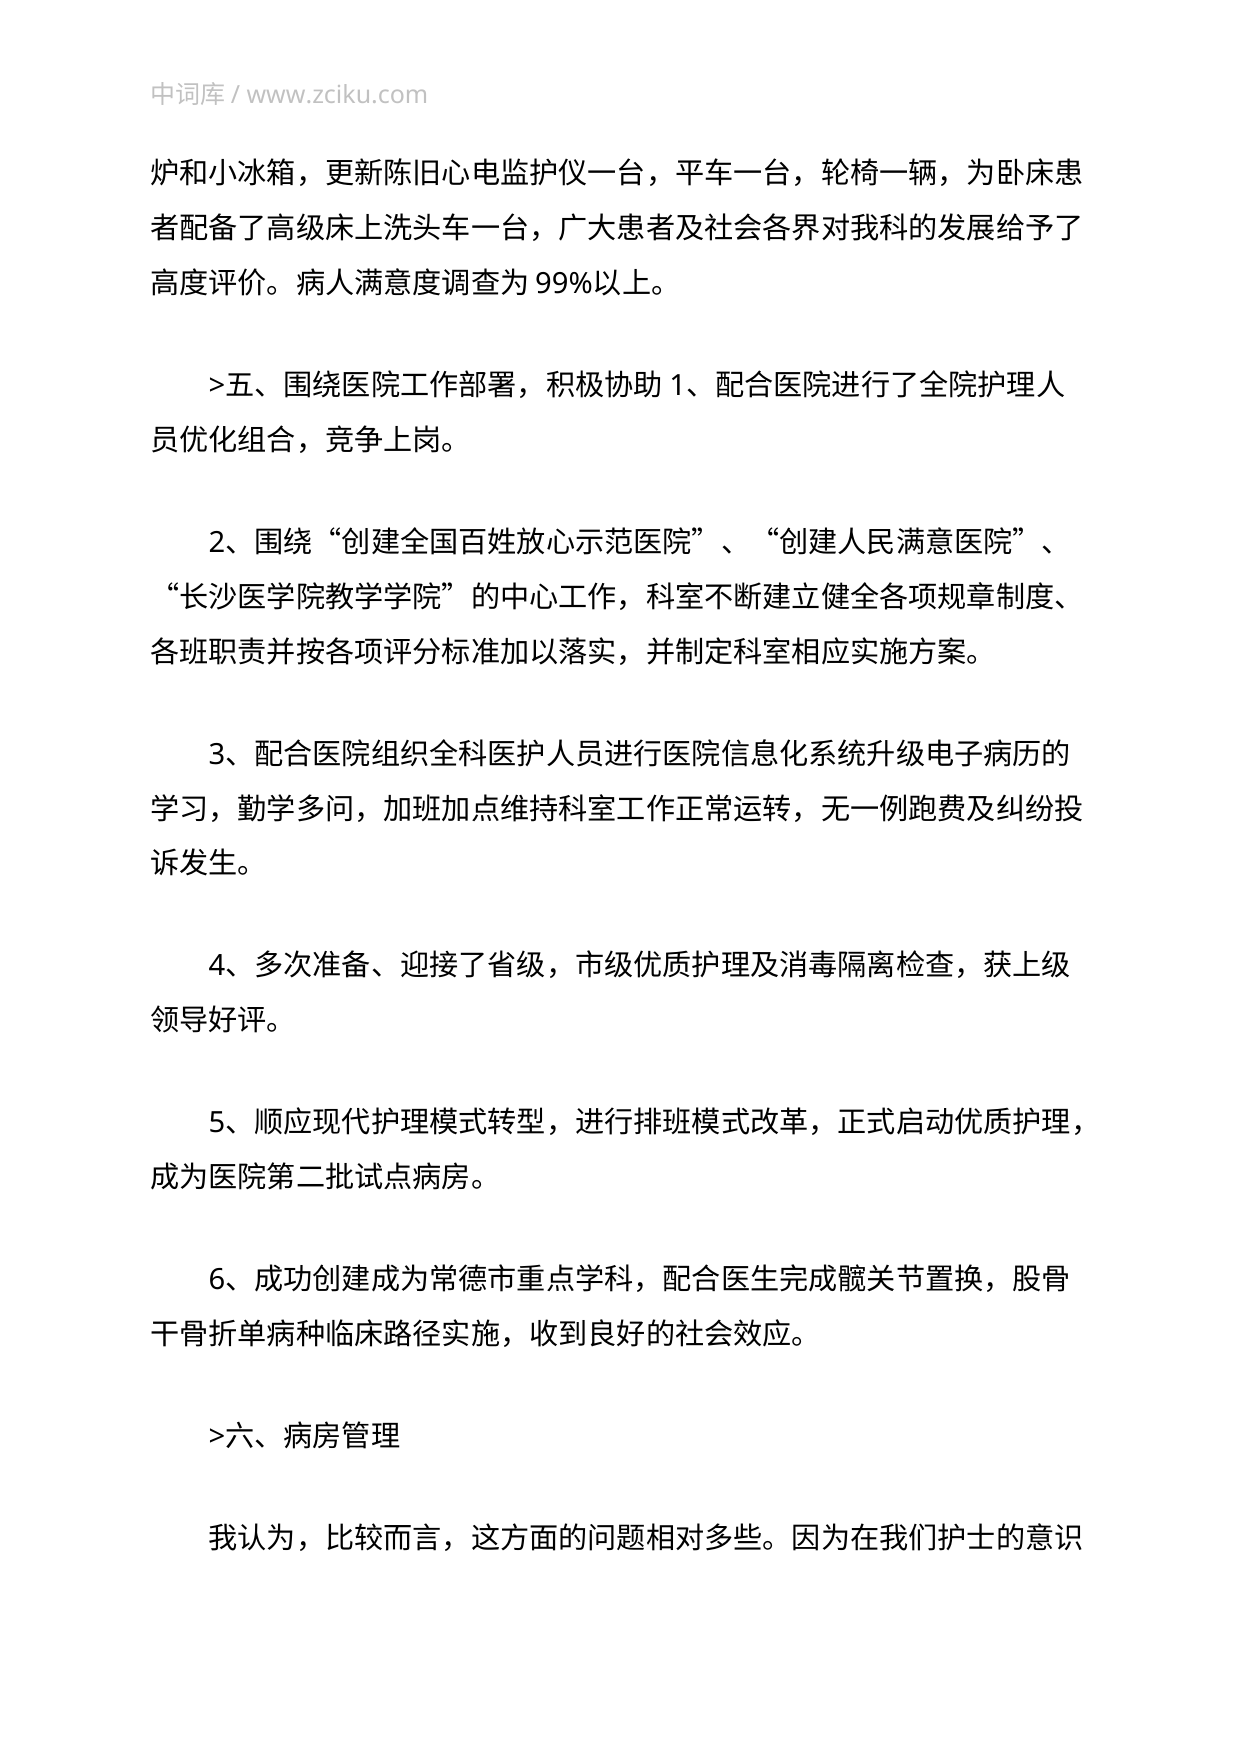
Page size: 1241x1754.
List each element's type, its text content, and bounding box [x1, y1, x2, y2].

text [150, 1514, 1090, 1556]
text 4、多次准备、迎接了省级，市级优质护理及消毒隔离检查，获上级领导好评。 [150, 942, 1090, 1039]
text >五、围绕医院工作部署，积极协助 1、配合医院进行了全院护理人员优化组合，竞争上岗。 [150, 362, 1090, 459]
text 3、配合医院组织全科医护人员进行医院信息化系统升级电子病历的学习，勤学多问，加班加点维持科室工作正常运转，无一例跑费及纠纷投诉发生。 [150, 730, 1090, 882]
text 6、成功创建成为常德市重点学科，配合医生完成髋关节置换，股骨干骨折单病种临床路径实施，收到良好的社会效应。 [150, 1255, 1090, 1353]
text 5、顺应现代护理模式转型，进行排班模式改革，正式启动优质护理，成为医院第二批试点病房。 [150, 1099, 1090, 1196]
text 2、围绕“创建全国百姓放心示范医院”、“创建人民满意医院”、“长沙医学院教学学院”的中心工作，科室不断建立健全各项规章制度、各班职责并按各项评分标准加以落实，并制定科室相应实施方案。 [150, 518, 1090, 671]
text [150, 150, 1090, 302]
text >六、病房管理 [150, 1412, 1090, 1454]
